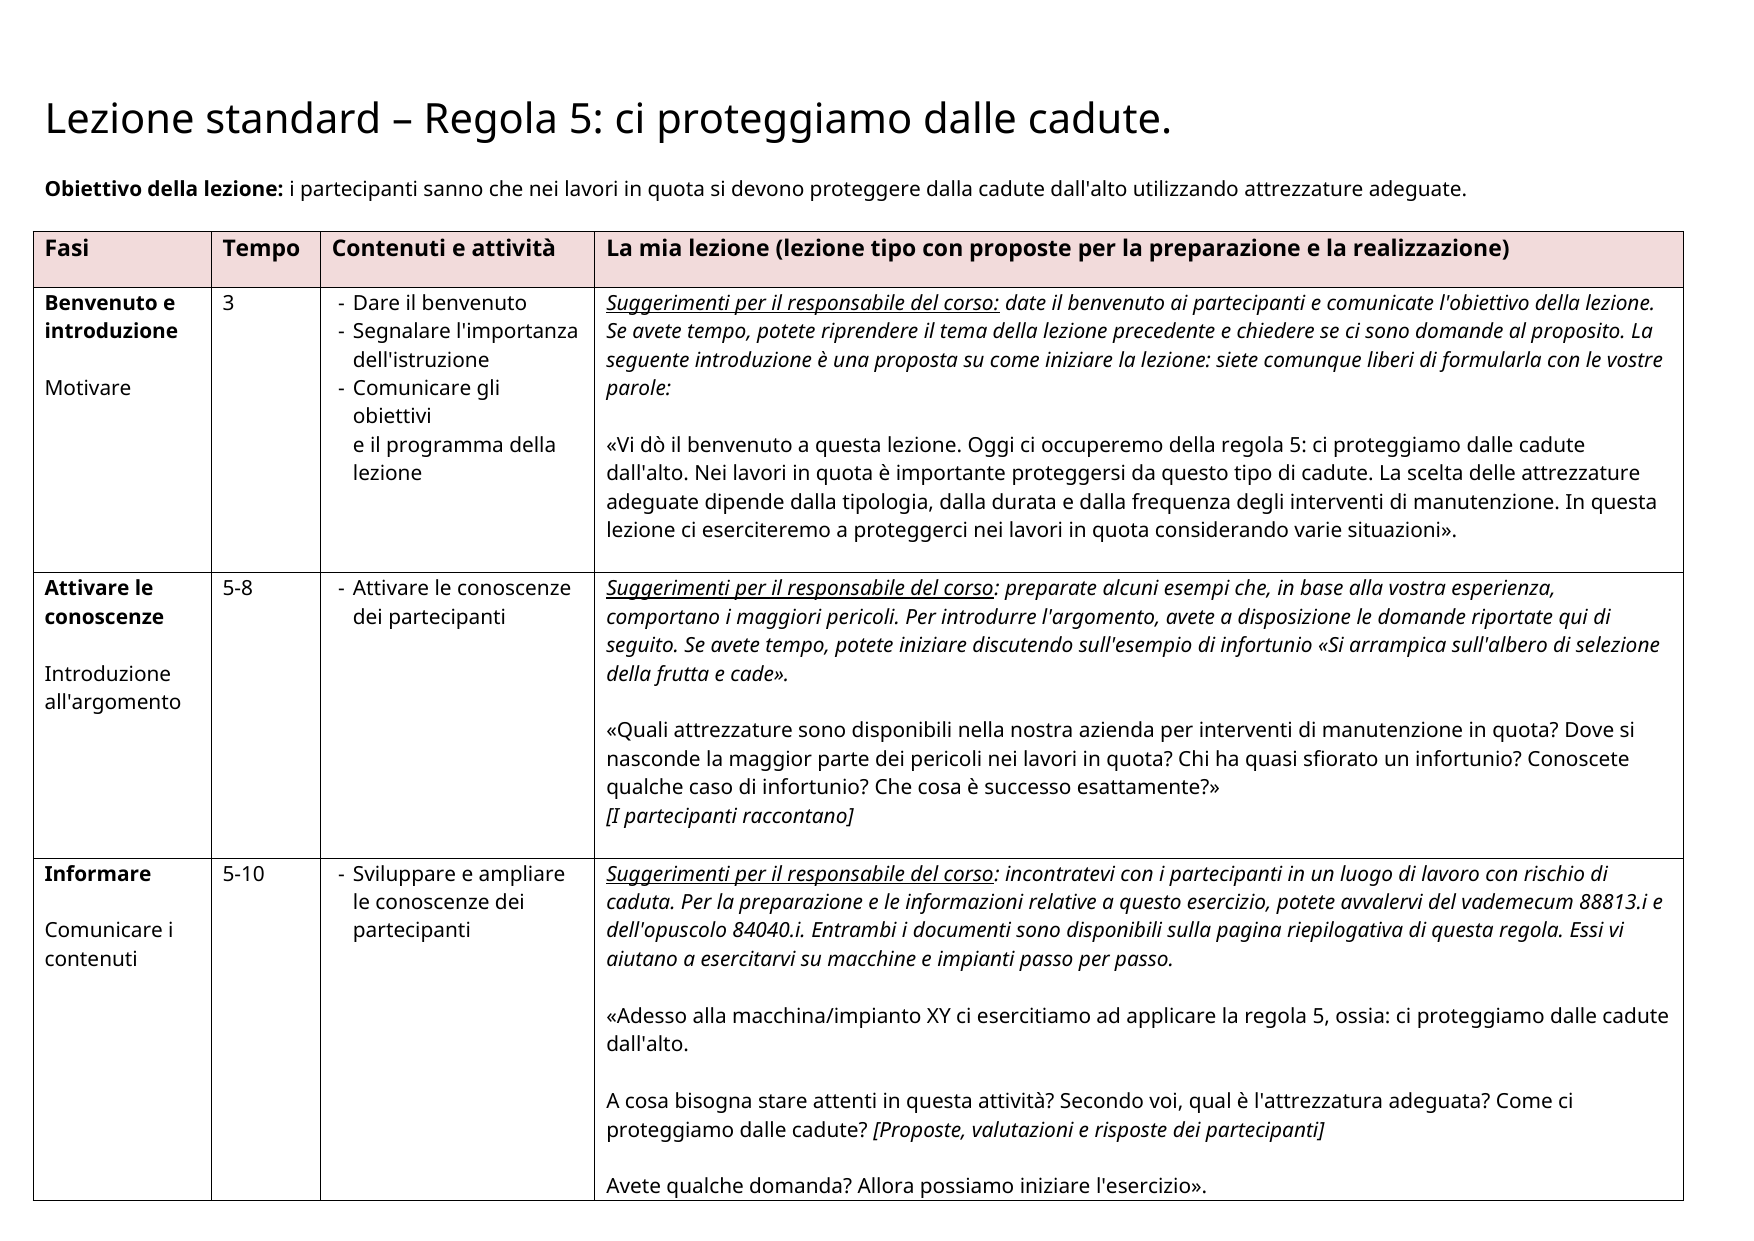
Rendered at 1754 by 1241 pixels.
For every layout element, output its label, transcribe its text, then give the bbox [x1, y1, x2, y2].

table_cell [34, 859, 211, 1200]
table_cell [321, 859, 594, 1200]
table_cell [595, 859, 1683, 1200]
table_cell Benvenuto e introduzione Motivare [34, 288, 211, 572]
table_header Fasi [34, 232, 211, 287]
table_cell 5-10 [212, 859, 320, 1200]
table_cell 3 [212, 288, 320, 572]
text Obiettivo della lezione: i partecipanti sanno che nei lavori in quota si devono proteggere dalla cadute dall'alto utilizzando attrezzature adeguate. [44, 174, 1651, 202]
table_cell Suggerimenti per il responsabile del corso: date il benvenuto ai partecipanti e comunicate l'obiettivo della lezione. Se avete tempo, potete riprendere il tema della lezione precedente e chiedere se ci sono domande al proposito. La seguente introduzione è una proposta su come iniziare la lezione: siete comunque liberi di formularla con le vostre parole: «Vi dò il benvenuto a questa lezione. Oggi ci occuperemo della regola 5: ci proteggiamo dalle cadute dall'alto. Nei lavori in quota è importante proteggersi da questo tipo di cadute. La scelta delle attrezzature adeguate dipende dalla tipologia, dalla durata e dalla frequenza degli interventi di manutenzione. In questa lezione ci eserciteremo a proteggerci nei lavori in quota considerando varie situazioni». [595, 288, 1683, 572]
table_cell Dare il benvenuto Segnalare l'importanza dell'istruzione Comunicare gli obiettivi e il programma della lezione [321, 288, 594, 572]
table_cell 5-8 [212, 573, 320, 858]
table_cell Attivare le conoscenze dei partecipanti [321, 573, 594, 858]
text Lezione standard – Regola 5: ci proteggiamo dalle cadute. [44, 89, 1651, 145]
table_header Tempo [212, 232, 320, 287]
table_header Contenuti e attività [321, 232, 594, 287]
table_cell Attivare le conoscenze Introduzione all'argomento [34, 573, 211, 858]
table_header La mia lezione (lezione tipo con proposte per la preparazione e la realizzazione) [595, 232, 1683, 287]
table_cell Suggerimenti per il responsabile del corso: preparate alcuni esempi che, in base alla vostra esperienza, comportano i maggiori pericoli. Per introdurre l'argomento, avete a disposizione le domande riportate qui di seguito. Se avete tempo, potete iniziare discutendo sull'esempio di infortunio «Si arrampica sull'albero di selezione della frutta e cade». «Quali attrezzature sono disponibili nella nostra azienda per interventi di manutenzione in quota? Dove si nasconde la maggior parte dei pericoli nei lavori in quota? Chi ha quasi sfiorato un infortunio? Conoscete qualche caso di infortunio? Che cosa è successo esattamente?» [I partecipanti raccontano] [595, 573, 1683, 858]
